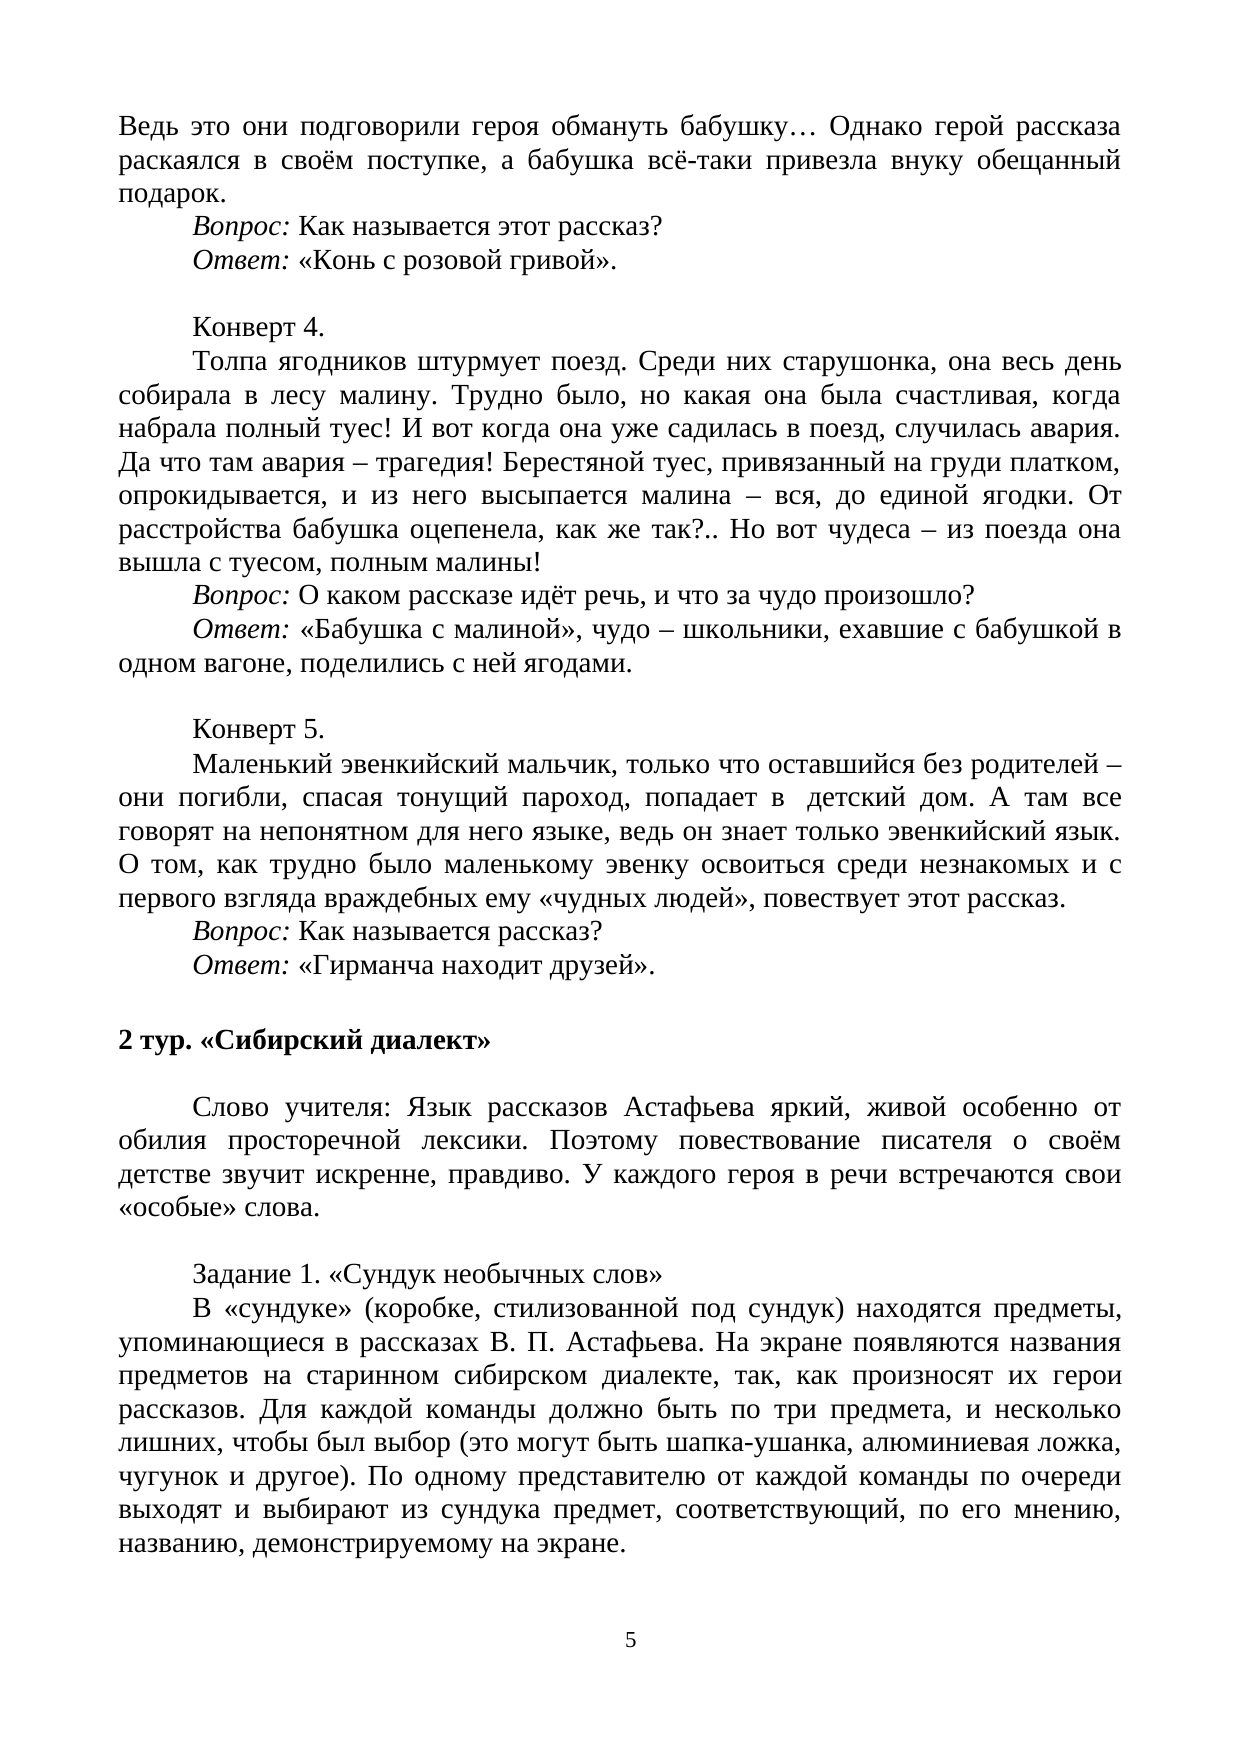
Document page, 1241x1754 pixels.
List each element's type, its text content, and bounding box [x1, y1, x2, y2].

text Ответ: «Конь с розовой гривой». [118, 242, 1122, 276]
text Вопрос: О каком рассказе идёт речь, и что за чудо произошло? [118, 578, 1122, 612]
text Ведь это они подговорили героя обмануть бабушку… Однако герой рассказа раскаялся в своём поступке, а бабушка всё-таки привезла внуку обещанный подарок. [118, 108, 1122, 209]
text Ответ: «Бабушка с малиной», чудо – школьники, ехавшие с бабушкой в одном вагоне, поделились с ней ягодами. [118, 612, 1122, 679]
text Маленький эвенкийский мальчик, только что оставшийся без родителей – они погибли, спасая тонущий пароход, попадает в детский дом. А там все говорят на непонятном для него языке, ведь он знает только эвенкийский язык. О том, как трудно было маленькому эвенку освоиться среди незнакомых и с первого взгляда враждебных ему «чудных людей», повествует этот рассказ. [118, 746, 1122, 913]
text Слово учителя: Язык рассказов Астафьева яркий, живой особенно от обилия просторечной лексики. Поэтому повествование писателя о своём детстве звучит искренне, правдиво. У каждого героя в речи встречаются свои «особые» слова. [118, 1089, 1122, 1223]
text Задание 1. «Сундук необычных слов» [118, 1257, 1122, 1290]
text Конверт 5. [118, 712, 1122, 746]
text Вопрос: Как называется рассказ? [118, 913, 1122, 947]
text Конверт 4. [118, 310, 1122, 343]
text Ответ: «Гирманча находит друзей». [118, 947, 1122, 981]
text Толпа ягодников штурмует поезд. Среди них старушонка, она весь день собирала в лесу малину. Трудно было, но какая она была счастливая, когда набрала полный туес! И вот когда она уже садилась в поезд, случилась авария. Да что там авария – трагедия! Берестяной туес, привязанный на груди платком, опрокидывается, и из него высыпается малина – вся, до единой ягодки. От расстройства бабушка оцепенела, как же так?.. Но вот чудеса – из поезда она вышла с туесом, полным малины! [118, 343, 1122, 578]
text В «сундуке» (коробке, стилизованной под сундук) находятся предметы, упоминающиеся в рассказах В. П. Астафьева. На экране появляются названия предметов на старинном сибирском диалекте, так, как произносят их герои рассказов. Для каждой команды должно быть по три предмета, и несколько лишних, чтобы был выбор (это могут быть шапка-ушанка, алюминиевая ложка, чугунок и другое). По одному представителю от каждой команды по очереди выходят и выбирают из сундука предмет, соответствующий, по его мнению, названию, демонстрируемому на экране. [118, 1290, 1122, 1558]
subtitle тур. «Сибирский диалект» [118, 1022, 1122, 1056]
text Вопрос: Как называется этот рассказ? [118, 209, 1122, 242]
